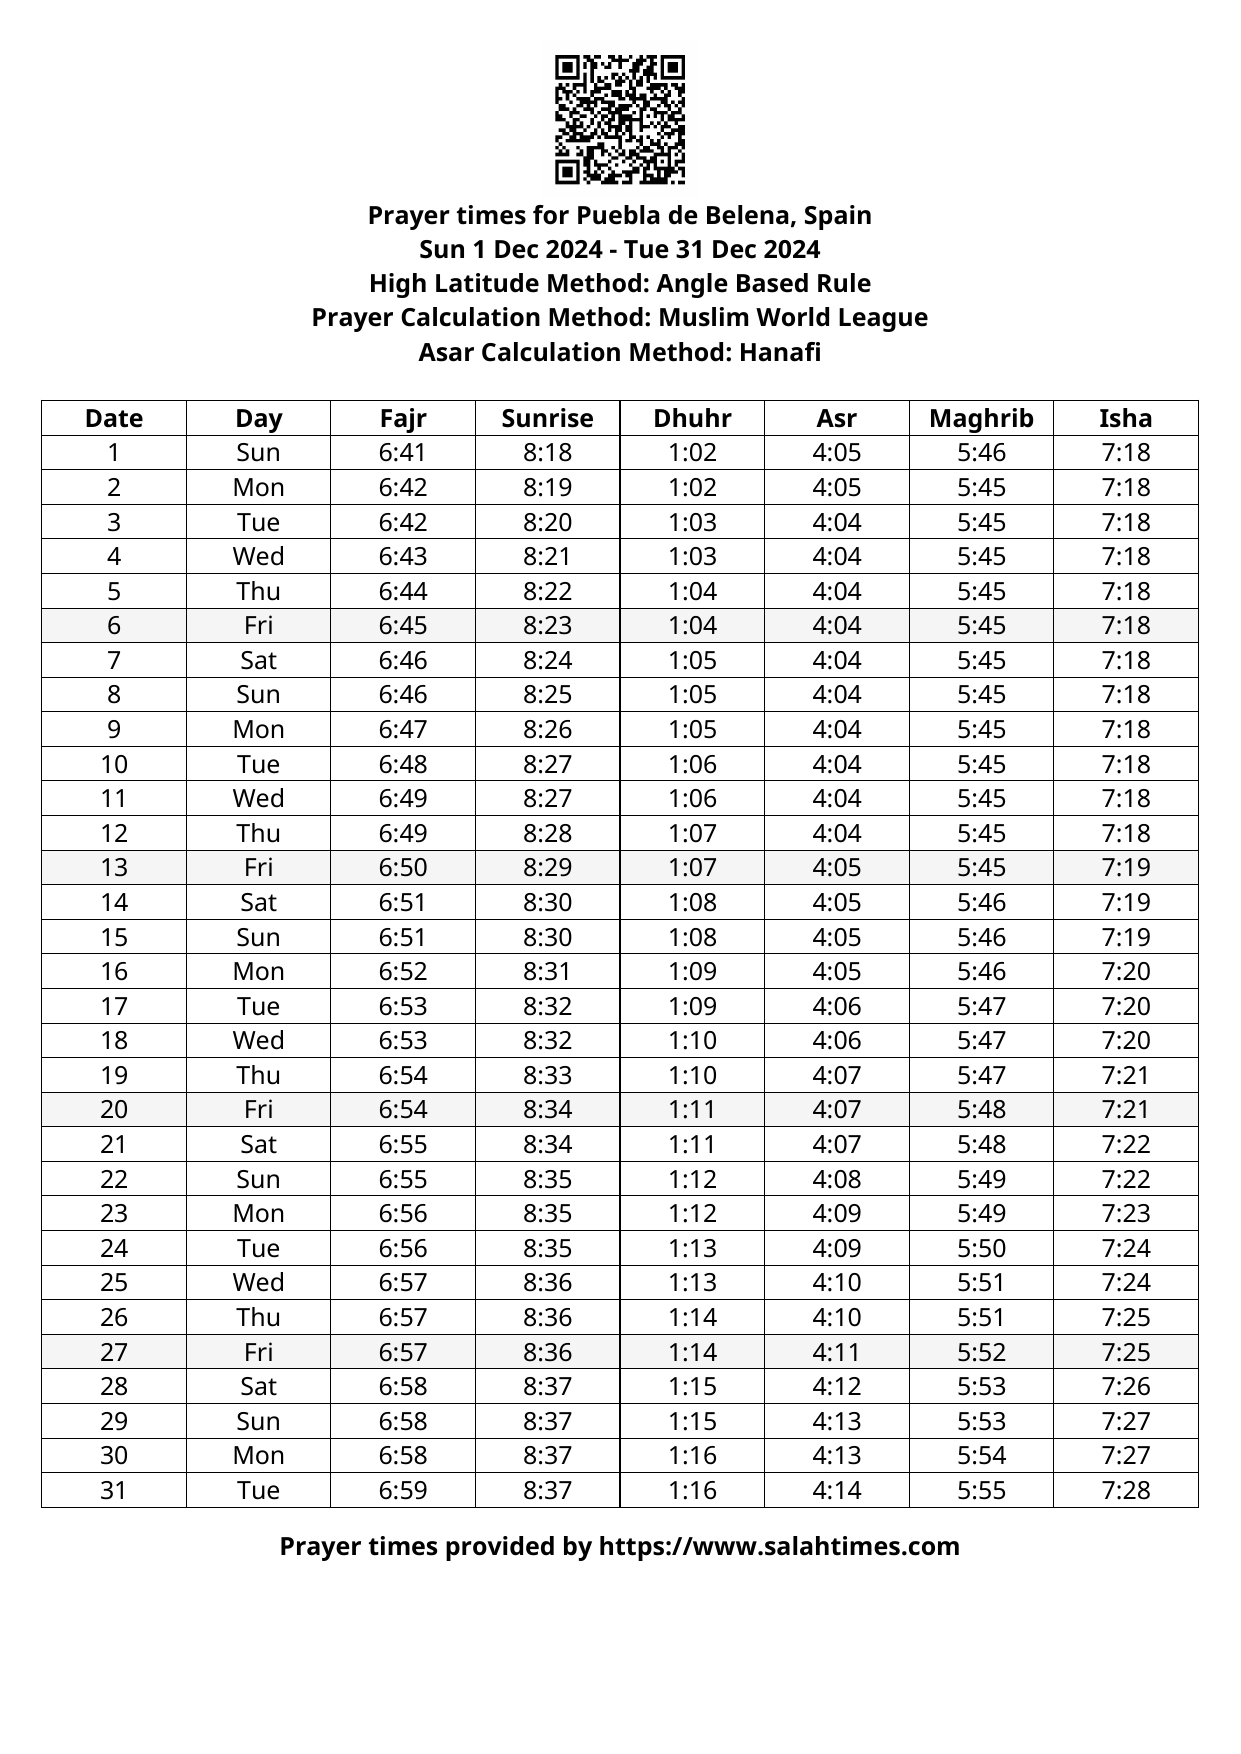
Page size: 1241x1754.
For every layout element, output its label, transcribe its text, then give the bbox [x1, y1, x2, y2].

table_cell 1:02 [621, 470, 764, 504]
table_header Sunrise [476, 401, 619, 434]
table_cell 4:06 [765, 989, 909, 1022]
table_cell 7:18 [1054, 816, 1198, 849]
table_cell 8:35 [476, 1231, 619, 1264]
table_cell 8:36 [476, 1300, 619, 1334]
table_cell 30 [42, 1439, 186, 1472]
table_cell 6 [42, 609, 186, 642]
table_cell 5:50 [910, 1231, 1053, 1264]
table_cell Thu [187, 816, 330, 849]
table_cell 1:10 [621, 1058, 764, 1092]
table_cell 6:57 [331, 1335, 475, 1368]
table_cell 4:04 [765, 747, 909, 780]
table_cell 8:20 [476, 505, 619, 538]
table_cell 6:53 [331, 989, 475, 1022]
table_cell 1:04 [621, 609, 764, 642]
table_cell Sun [187, 678, 330, 711]
table_cell 5:55 [910, 1473, 1053, 1507]
table_cell 7:24 [1054, 1231, 1198, 1264]
table_cell Thu [187, 574, 330, 607]
table_cell 5:45 [910, 851, 1053, 884]
table_cell 4:04 [765, 816, 909, 849]
table_cell Sun [187, 1162, 330, 1195]
table_cell 1:06 [621, 747, 764, 780]
table_cell 7:27 [1054, 1404, 1198, 1437]
table_cell 28 [42, 1369, 186, 1403]
table_cell 7:19 [1054, 885, 1198, 919]
table_cell 5:45 [910, 643, 1053, 677]
table_cell 5:49 [910, 1162, 1053, 1195]
table_cell 1:16 [621, 1473, 764, 1507]
table_cell 7:18 [1054, 505, 1198, 538]
table_cell 4:12 [765, 1369, 909, 1403]
table_cell 8:18 [476, 436, 619, 469]
table_cell 8:22 [476, 574, 619, 607]
table_cell 7:18 [1054, 678, 1198, 711]
table_cell 5:51 [910, 1266, 1053, 1299]
table_header Isha [1054, 401, 1198, 434]
table_cell 4:11 [765, 1335, 909, 1368]
table_cell 22 [42, 1162, 186, 1195]
table_cell 4:04 [765, 505, 909, 538]
table_cell 4:08 [765, 1162, 909, 1195]
table_cell 6:49 [331, 816, 475, 849]
table_cell 1:10 [621, 1024, 764, 1057]
table_cell 7:22 [1054, 1127, 1198, 1161]
table_cell 6:51 [331, 920, 475, 953]
table_cell Tue [187, 505, 330, 538]
table_cell 5:53 [910, 1369, 1053, 1403]
text Prayer Calculation Method: Muslim World League [42, 300, 1198, 334]
table_cell 7:24 [1054, 1266, 1198, 1299]
table_cell 7:18 [1054, 609, 1198, 642]
table_cell 7:21 [1054, 1058, 1198, 1092]
table_cell 1:15 [621, 1369, 764, 1403]
table_cell 4:04 [765, 643, 909, 677]
table_cell Mon [187, 1196, 330, 1230]
table_cell 5 [42, 574, 186, 607]
table_cell 4:04 [765, 609, 909, 642]
table_cell 1:02 [621, 436, 764, 469]
table_cell 1:05 [621, 712, 764, 746]
table_cell Wed [187, 539, 330, 573]
table_cell 31 [42, 1473, 186, 1507]
table_cell 4:05 [765, 470, 909, 504]
table_cell 1:14 [621, 1300, 764, 1334]
table_cell 26 [42, 1300, 186, 1334]
table_cell 8:33 [476, 1058, 619, 1092]
table_cell 1:16 [621, 1439, 764, 1472]
table_cell 7:18 [1054, 643, 1198, 677]
table_cell 6:48 [331, 747, 475, 780]
table_cell 4:05 [765, 920, 909, 953]
table_cell Sat [187, 1369, 330, 1403]
table_cell 29 [42, 1404, 186, 1437]
table_cell 5:47 [910, 1024, 1053, 1057]
table_cell 7:25 [1054, 1335, 1198, 1368]
table_cell Thu [187, 1058, 330, 1092]
table_cell 1:07 [621, 851, 764, 884]
table_cell 4:10 [765, 1300, 909, 1334]
text High Latitude Method: Angle Based Rule [42, 266, 1198, 300]
table_cell 12 [42, 816, 186, 849]
table_cell 6:41 [331, 436, 475, 469]
table_cell 8:19 [476, 470, 619, 504]
table_cell 8:25 [476, 678, 619, 711]
table_cell Fri [187, 609, 330, 642]
table_cell 6:42 [331, 505, 475, 538]
table_cell Sat [187, 643, 330, 677]
table_cell 6:55 [331, 1127, 475, 1161]
table_cell 8:34 [476, 1093, 619, 1126]
table_cell Tue [187, 989, 330, 1022]
table_cell 6:58 [331, 1439, 475, 1472]
table_header Maghrib [910, 401, 1053, 434]
table_cell Mon [187, 1439, 330, 1472]
table_header Fajr [331, 401, 475, 434]
table_cell 8:24 [476, 643, 619, 677]
table_cell 7:19 [1054, 920, 1198, 953]
table_cell Sun [187, 920, 330, 953]
table_cell 8:37 [476, 1404, 619, 1437]
table_cell 5:45 [910, 609, 1053, 642]
table_cell 15 [42, 920, 186, 953]
table_cell Thu [187, 1300, 330, 1334]
table_cell 6:45 [331, 609, 475, 642]
table_cell Sat [187, 885, 330, 919]
table_cell 8:27 [476, 747, 619, 780]
table_cell 4:04 [765, 712, 909, 746]
table_cell 5:47 [910, 989, 1053, 1022]
table_cell 5:49 [910, 1196, 1053, 1230]
table_cell Sat [187, 1127, 330, 1161]
table_cell 27 [42, 1335, 186, 1368]
table_cell 5:51 [910, 1300, 1053, 1334]
table_cell 2 [42, 470, 186, 504]
table_cell 8:35 [476, 1162, 619, 1195]
table_cell Tue [187, 1473, 330, 1507]
table_cell Tue [187, 1231, 330, 1264]
text Prayer times for Puebla de Belena, Spain [42, 198, 1198, 232]
table_cell 4:10 [765, 1266, 909, 1299]
table_cell 5:45 [910, 470, 1053, 504]
table_cell 7:18 [1054, 574, 1198, 607]
table_cell 5:53 [910, 1404, 1053, 1437]
table_cell 6:51 [331, 885, 475, 919]
table_cell 5:46 [910, 954, 1053, 988]
table_cell 7:19 [1054, 851, 1198, 884]
table_cell 7:28 [1054, 1473, 1198, 1507]
table_cell 5:45 [910, 574, 1053, 607]
table_cell 5:46 [910, 436, 1053, 469]
table_cell 7:22 [1054, 1162, 1198, 1195]
table_cell 1:12 [621, 1196, 764, 1230]
table_cell 4:13 [765, 1439, 909, 1472]
table_cell 8 [42, 678, 186, 711]
table_cell 1:14 [621, 1335, 764, 1368]
table_cell 14 [42, 885, 186, 919]
table_cell 17 [42, 989, 186, 1022]
table_cell 5:46 [910, 885, 1053, 919]
table_cell 6:54 [331, 1058, 475, 1092]
table_cell 11 [42, 781, 186, 815]
table_cell 6:56 [331, 1196, 475, 1230]
table_cell 6:58 [331, 1369, 475, 1403]
table_cell 5:52 [910, 1335, 1053, 1368]
table_cell 6:53 [331, 1024, 475, 1057]
table_cell 6:57 [331, 1266, 475, 1299]
table_cell 25 [42, 1266, 186, 1299]
table_cell Sun [187, 436, 330, 469]
table_cell 7:18 [1054, 470, 1198, 504]
table_cell 5:45 [910, 747, 1053, 780]
table_cell 6:52 [331, 954, 475, 988]
table_cell 20 [42, 1093, 186, 1126]
table_cell 8:37 [476, 1369, 619, 1403]
table_cell 5:46 [910, 920, 1053, 953]
table_cell 8:36 [476, 1335, 619, 1368]
table_cell 19 [42, 1058, 186, 1092]
table_header Date [42, 401, 186, 434]
table_cell 7:18 [1054, 747, 1198, 780]
table_cell 18 [42, 1024, 186, 1057]
table_cell 7 [42, 643, 186, 677]
table_cell 7:18 [1054, 712, 1198, 746]
table_cell 6:46 [331, 678, 475, 711]
table_cell 6:55 [331, 1162, 475, 1195]
table_cell 1:13 [621, 1266, 764, 1299]
text Asar Calculation Method: Hanafi [42, 334, 1198, 368]
table_cell 4:05 [765, 436, 909, 469]
table_cell 8:30 [476, 920, 619, 953]
table_cell 1:04 [621, 574, 764, 607]
table_cell 4:09 [765, 1196, 909, 1230]
table_cell 1:07 [621, 816, 764, 849]
table_cell 8:32 [476, 989, 619, 1022]
table_cell 4:05 [765, 885, 909, 919]
table_cell 1:06 [621, 781, 764, 815]
table_cell 13 [42, 851, 186, 884]
table_cell 5:48 [910, 1093, 1053, 1126]
table_cell 23 [42, 1196, 186, 1230]
table_cell 5:47 [910, 1058, 1053, 1092]
table_cell 1:09 [621, 954, 764, 988]
table_cell 8:37 [476, 1439, 619, 1472]
table_cell 1:03 [621, 505, 764, 538]
table_cell 8:27 [476, 781, 619, 815]
table_cell 5:45 [910, 712, 1053, 746]
table_cell Fri [187, 1093, 330, 1126]
table_cell 7:23 [1054, 1196, 1198, 1230]
table_cell 6:49 [331, 781, 475, 815]
table_cell 4:07 [765, 1093, 909, 1126]
table_cell 8:23 [476, 609, 619, 642]
table_cell 5:45 [910, 816, 1053, 849]
table_cell 3 [42, 505, 186, 538]
table_cell Tue [187, 747, 330, 780]
table_cell Wed [187, 1266, 330, 1299]
table_cell 8:21 [476, 539, 619, 573]
table_header Dhuhr [621, 401, 764, 434]
table_cell 5:45 [910, 539, 1053, 573]
table_cell 1:09 [621, 989, 764, 1022]
table_cell 8:31 [476, 954, 619, 988]
table_cell 8:26 [476, 712, 619, 746]
table_cell 4:04 [765, 781, 909, 815]
table_cell Fri [187, 1335, 330, 1368]
table_cell 9 [42, 712, 186, 746]
text Sun 1 Dec 2024 - Tue 31 Dec 2024 [42, 232, 1198, 266]
table_cell Wed [187, 781, 330, 815]
table_cell 7:18 [1054, 781, 1198, 815]
table_header Asr [765, 401, 909, 434]
table_cell 1:05 [621, 643, 764, 677]
table_cell 6:59 [331, 1473, 475, 1507]
table_cell Mon [187, 712, 330, 746]
table_cell 21 [42, 1127, 186, 1161]
table_cell 24 [42, 1231, 186, 1264]
table_cell 1:15 [621, 1404, 764, 1437]
table_cell 4:07 [765, 1058, 909, 1092]
table_cell 5:45 [910, 781, 1053, 815]
table_cell 1:13 [621, 1231, 764, 1264]
table_cell 8:32 [476, 1024, 619, 1057]
table_header Day [187, 401, 330, 434]
table_cell 6:43 [331, 539, 475, 573]
table_cell 5:48 [910, 1127, 1053, 1161]
table_cell Sun [187, 1404, 330, 1437]
table_cell 1:12 [621, 1162, 764, 1195]
table_cell 7:27 [1054, 1439, 1198, 1472]
table_cell 6:50 [331, 851, 475, 884]
table_cell Fri [187, 851, 330, 884]
table_cell 1:11 [621, 1127, 764, 1161]
table_cell 4:04 [765, 574, 909, 607]
table_cell 6:42 [331, 470, 475, 504]
table_cell 5:45 [910, 678, 1053, 711]
table_cell 6:46 [331, 643, 475, 677]
table_cell 6:44 [331, 574, 475, 607]
table_cell 4:04 [765, 539, 909, 573]
table_cell 8:36 [476, 1266, 619, 1299]
table_cell 8:35 [476, 1196, 619, 1230]
table_cell Wed [187, 1024, 330, 1057]
table_cell Mon [187, 470, 330, 504]
table_cell 16 [42, 954, 186, 988]
table_cell 7:25 [1054, 1300, 1198, 1334]
table_cell 5:45 [910, 505, 1053, 538]
table_cell 1:11 [621, 1093, 764, 1126]
table_cell 4:14 [765, 1473, 909, 1507]
table_cell 8:30 [476, 885, 619, 919]
table_cell 1:03 [621, 539, 764, 573]
text Prayer times provided by https://www.salahtimes.com [42, 1528, 1198, 1563]
table_cell 1 [42, 436, 186, 469]
table_cell 4:05 [765, 851, 909, 884]
table_cell 7:18 [1054, 436, 1198, 469]
table_cell 8:29 [476, 851, 619, 884]
table_cell 10 [42, 747, 186, 780]
table_cell 7:20 [1054, 1024, 1198, 1057]
table_cell 5:54 [910, 1439, 1053, 1472]
picture [542, 41, 699, 198]
table_cell 1:08 [621, 885, 764, 919]
table_cell 4:05 [765, 954, 909, 988]
table_cell 6:56 [331, 1231, 475, 1264]
table_cell 4:04 [765, 678, 909, 711]
table_cell 7:26 [1054, 1369, 1198, 1403]
table_cell 7:20 [1054, 989, 1198, 1022]
table_cell 6:57 [331, 1300, 475, 1334]
table_cell 4 [42, 539, 186, 573]
table_cell 7:20 [1054, 954, 1198, 988]
table_cell 4:13 [765, 1404, 909, 1437]
table_cell 7:21 [1054, 1093, 1198, 1126]
table_cell 1:08 [621, 920, 764, 953]
table_cell 1:05 [621, 678, 764, 711]
table_cell 6:47 [331, 712, 475, 746]
table_cell 6:58 [331, 1404, 475, 1437]
table_cell 4:06 [765, 1024, 909, 1057]
table_cell 8:28 [476, 816, 619, 849]
table_cell 8:34 [476, 1127, 619, 1161]
table_cell 4:09 [765, 1231, 909, 1264]
table_cell 8:37 [476, 1473, 619, 1507]
table_cell Mon [187, 954, 330, 988]
table_cell 4:07 [765, 1127, 909, 1161]
table_cell 7:18 [1054, 539, 1198, 573]
table_cell 6:54 [331, 1093, 475, 1126]
